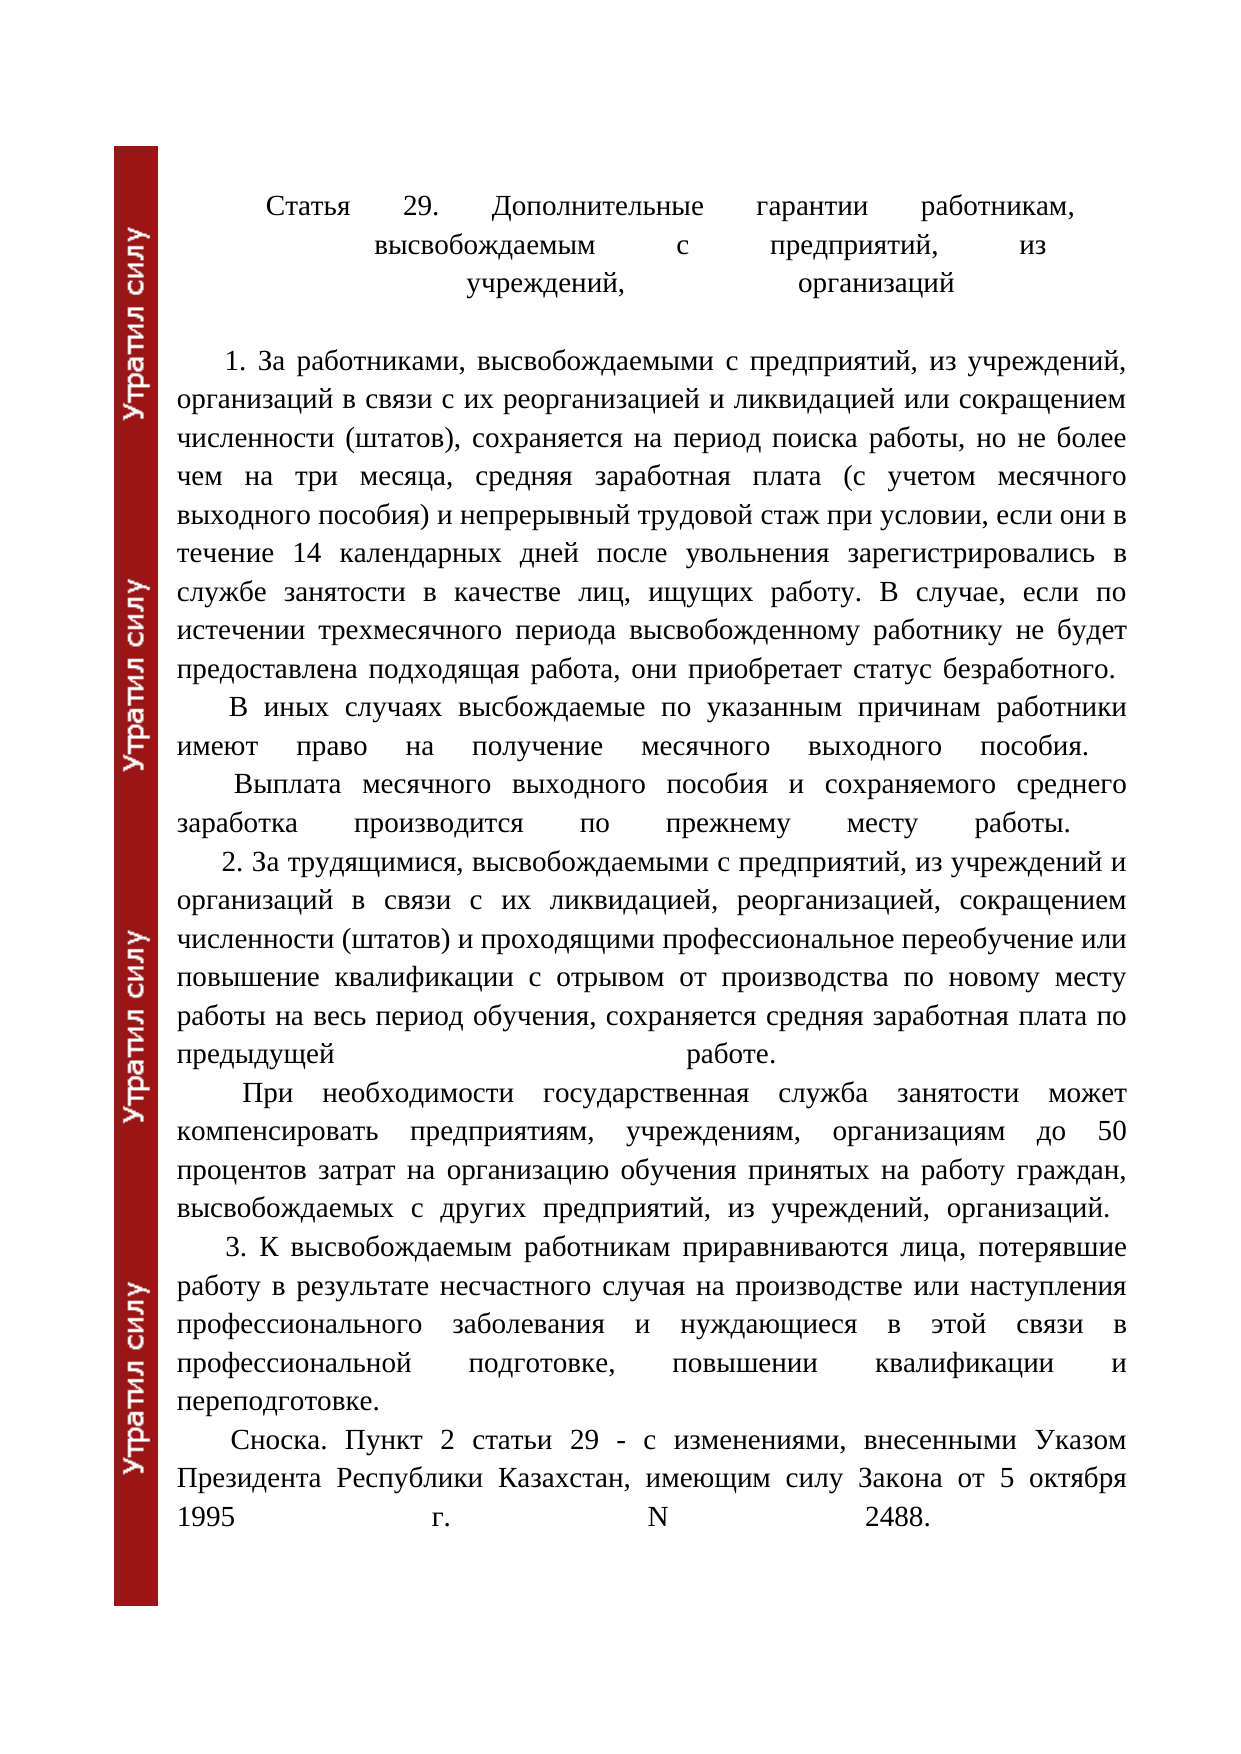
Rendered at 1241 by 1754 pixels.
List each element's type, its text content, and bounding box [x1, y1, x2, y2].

picture [114, 146, 158, 150]
picture [114, 1571, 158, 1606]
